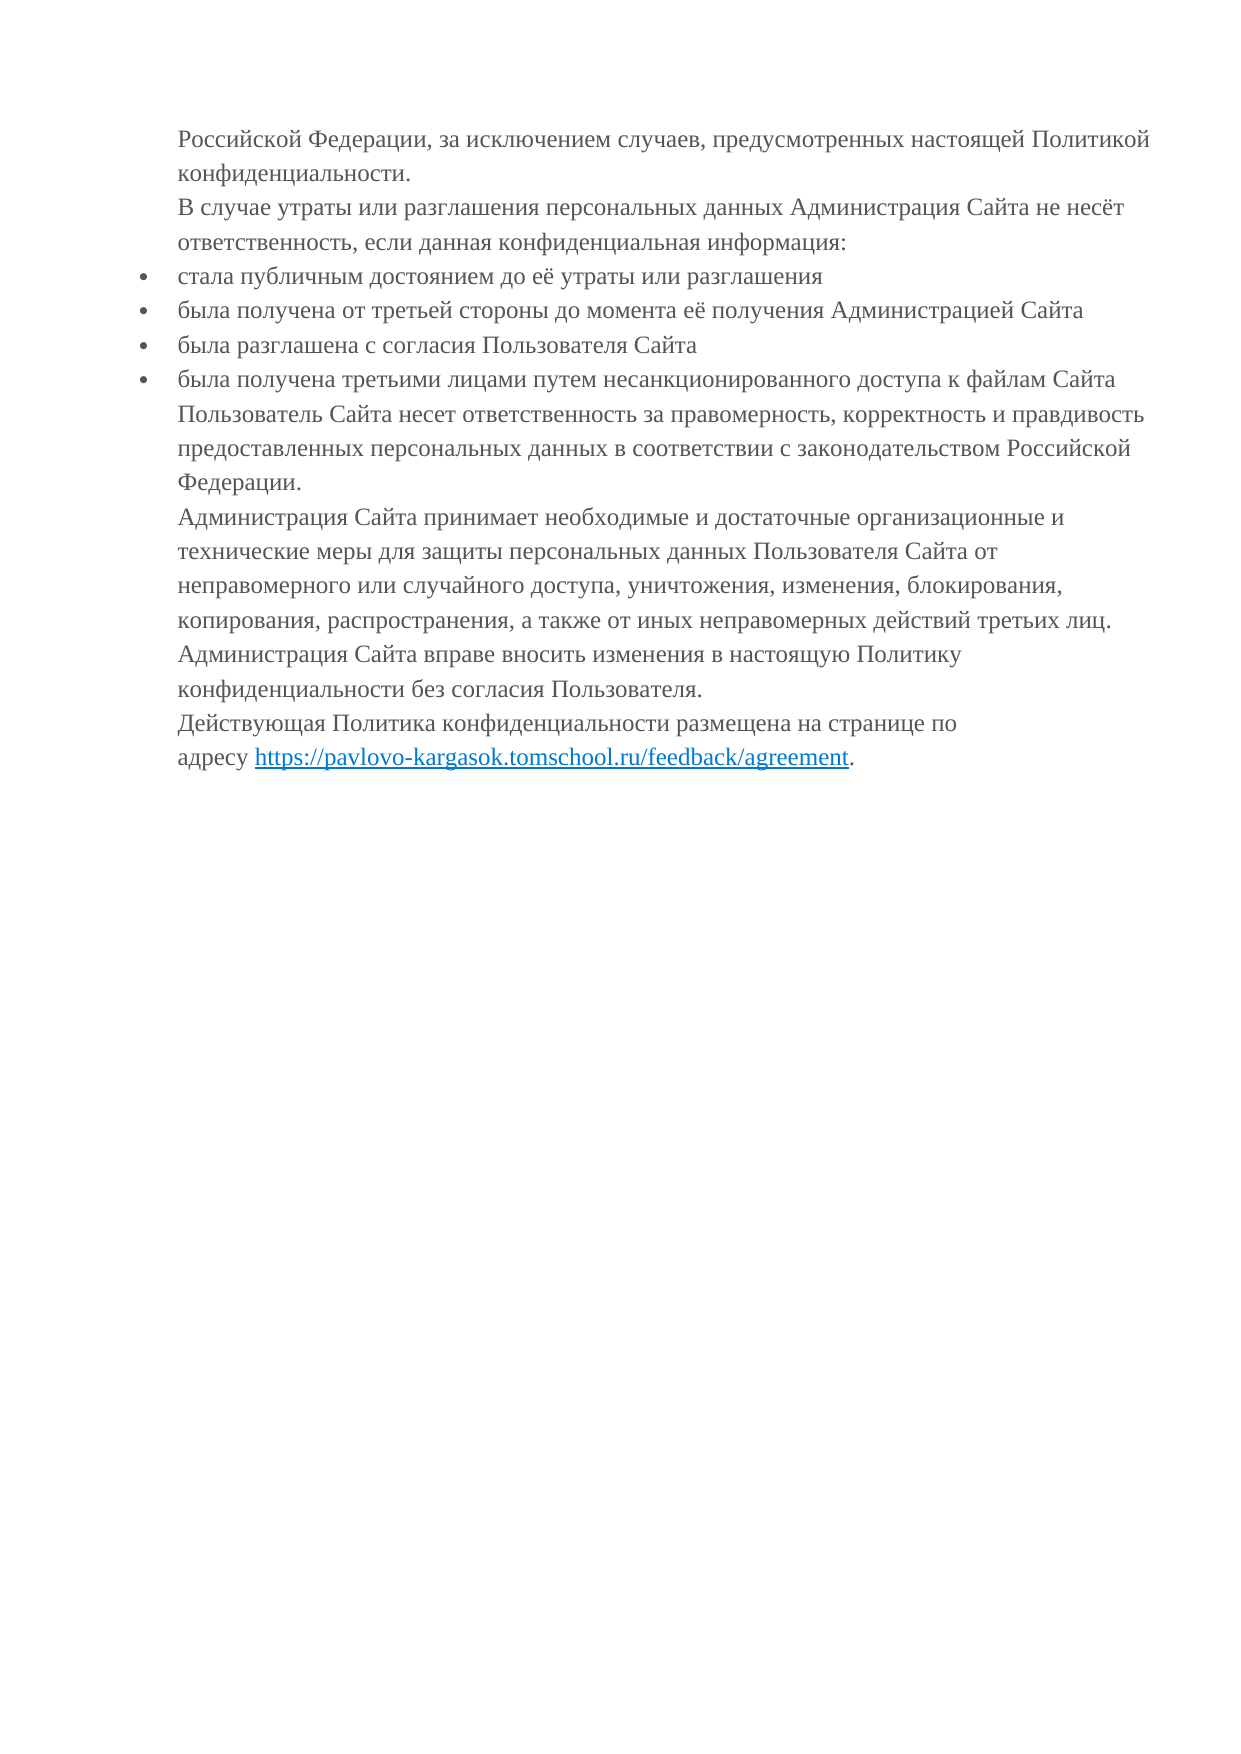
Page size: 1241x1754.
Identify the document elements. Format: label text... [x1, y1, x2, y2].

list была получена от третьей стороны до момента её получения Администрацией Сайта [140, 290, 1152, 324]
text В случае утраты или разглашения персональных данных Администрация Сайта не несёт ответственность, если данная конфиденциальная информация: [177, 187, 1152, 256]
text Действующая Политика конфиденциальности размещена на странице по адресу https://pavlovo-kargasok.tomschool.ru/feedback/agreement. [177, 702, 1152, 771]
list была получена третьими лицами путем несанкционированного доступа к файлам Сайта [140, 359, 1152, 393]
list cтала публичным достоянием до её утраты или разглашения [140, 256, 1152, 290]
text Администрация Сайта вправе вносить изменения в настоящую Политику конфиденциальности без согласия Пользователя. [177, 634, 1152, 702]
text Администрация Сайта принимает необходимые и достаточные организационные и технические меры для защиты персональных данных Пользователя Сайта от неправомерного или случайного доступа, уничтожения, изменения, блокирования, копирования, распространения, а также от иных неправомерных действий третьих лиц. [177, 496, 1152, 634]
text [177, 118, 1152, 187]
list была разглашена с согласия Пользователя Сайта [140, 324, 1152, 359]
text Пользователь Сайта несет ответственность за правомерность, корректность и правдивость предоставленных персональных данных в соответствии с законодательством Российской Федерации. [177, 393, 1152, 496]
